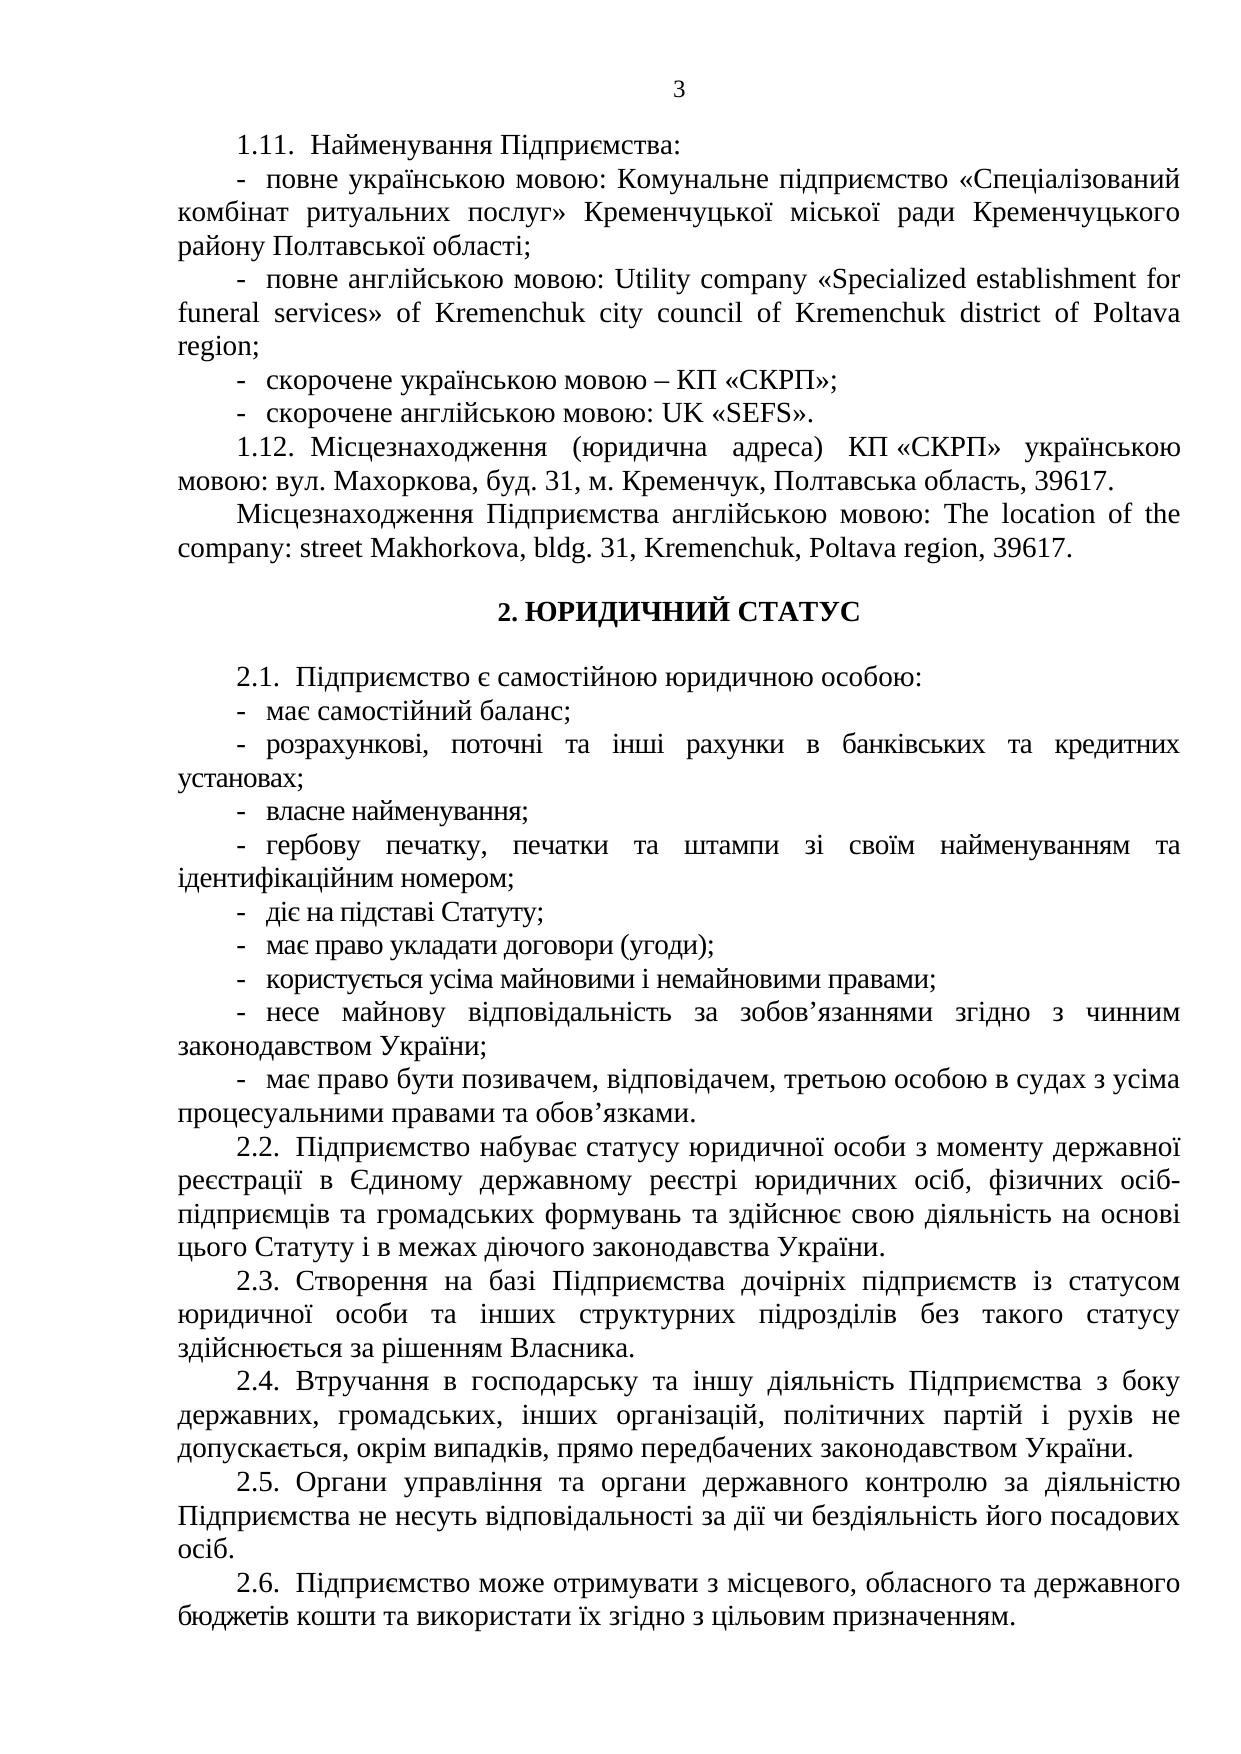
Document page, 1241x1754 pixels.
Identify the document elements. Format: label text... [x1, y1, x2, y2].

text 2.6. Підприємство може отримувати з місцевого, обласного та державного бюджетів кошти та використати їх згідно з цільовим призначенням. [177, 1565, 1181, 1632]
text - розрахункові, поточні та інші рахунки в банківських та кредитних установах; [177, 726, 1181, 793]
text - повне українською мовою: Комунальне підприємство «Спеціалізований комбінат ритуальних послуг» Кременчуцької міської ради Кременчуцького району Полтавської області; [177, 161, 1181, 261]
text - скорочене англійською мовою: UK «SEFS». [177, 396, 1181, 429]
text 1.12. Місцезнаходження (юридична адреса) КП «СКРП» українською мовою: вул. Махоркова, буд. 31, м. Кременчук, Полтавська область, 39617. [177, 429, 1181, 496]
text 1.11. Найменування Підприємства: [177, 127, 1181, 161]
text - користується усіма майновими і немайновими правами; [177, 961, 1181, 994]
text - має самостійний баланс; [177, 693, 1181, 726]
text - діє на підставі Статуту; [177, 894, 1181, 927]
text 2.1. Підприємство є самостійною юридичною особою: [177, 659, 1181, 693]
text - гербову печатку, печатки та штампи зі своїм найменуванням та ідентифікаційним номером; [177, 827, 1181, 894]
text - несе майнову відповідальність за зобов’язаннями згідно з чинним законодавством України; [177, 994, 1181, 1062]
text - має право бути позивачем, відповідачем, третьою особою в судах з усіма процесуальними правами та обов’язками. [177, 1062, 1181, 1129]
text - повне англійською мовою: Utility company «Specialized establishment for funeral services» of Kremenchuk city council of Kremenchuk district of Poltava region; [177, 261, 1181, 362]
text 2.5. Органи управління та органи державного контролю за діяльністю Підприємства не несуть відповідальності за дії чи бездіяльність його посадових осіб. [177, 1464, 1181, 1565]
text 2.4. Втручання в господарську та іншу діяльність Підприємства з боку державних, громадських, інших організацій, політичних партій і рухів не допускається, окрім випадків, прямо передбачених законодавством України. [177, 1363, 1181, 1464]
text - скорочене українською мовою – КП «СКРП»; [177, 362, 1181, 396]
text 2.3. Створення на базі Підприємства дочірніх підприємств із статусом юридичної особи та інших структурних підрозділів без такого статусу здійснюється за рішенням Власника. [177, 1263, 1181, 1363]
subtitle 2.2. Підприємство набуває статусу юридичної особи з моменту державної реєстрації в Єдиному державному реєстрі юридичних осіб, фізичних осіб-підприємців та громадських формувань та здійснює свою діяльність на основі цього Статуту і в межах діючого законодавства України. [177, 1129, 1181, 1263]
text - власне найменування; [177, 793, 1181, 827]
text Місцезнаходження Підприємства англійською мовою: The location of the company: street Makhorkova, bldg. 31, Kremenchuk, Poltava region, 39617. [177, 496, 1181, 563]
text 2. ЮРИДИЧНИЙ СТАТУС [177, 594, 1181, 628]
text - має право укладати договори (угоди); [177, 927, 1181, 961]
